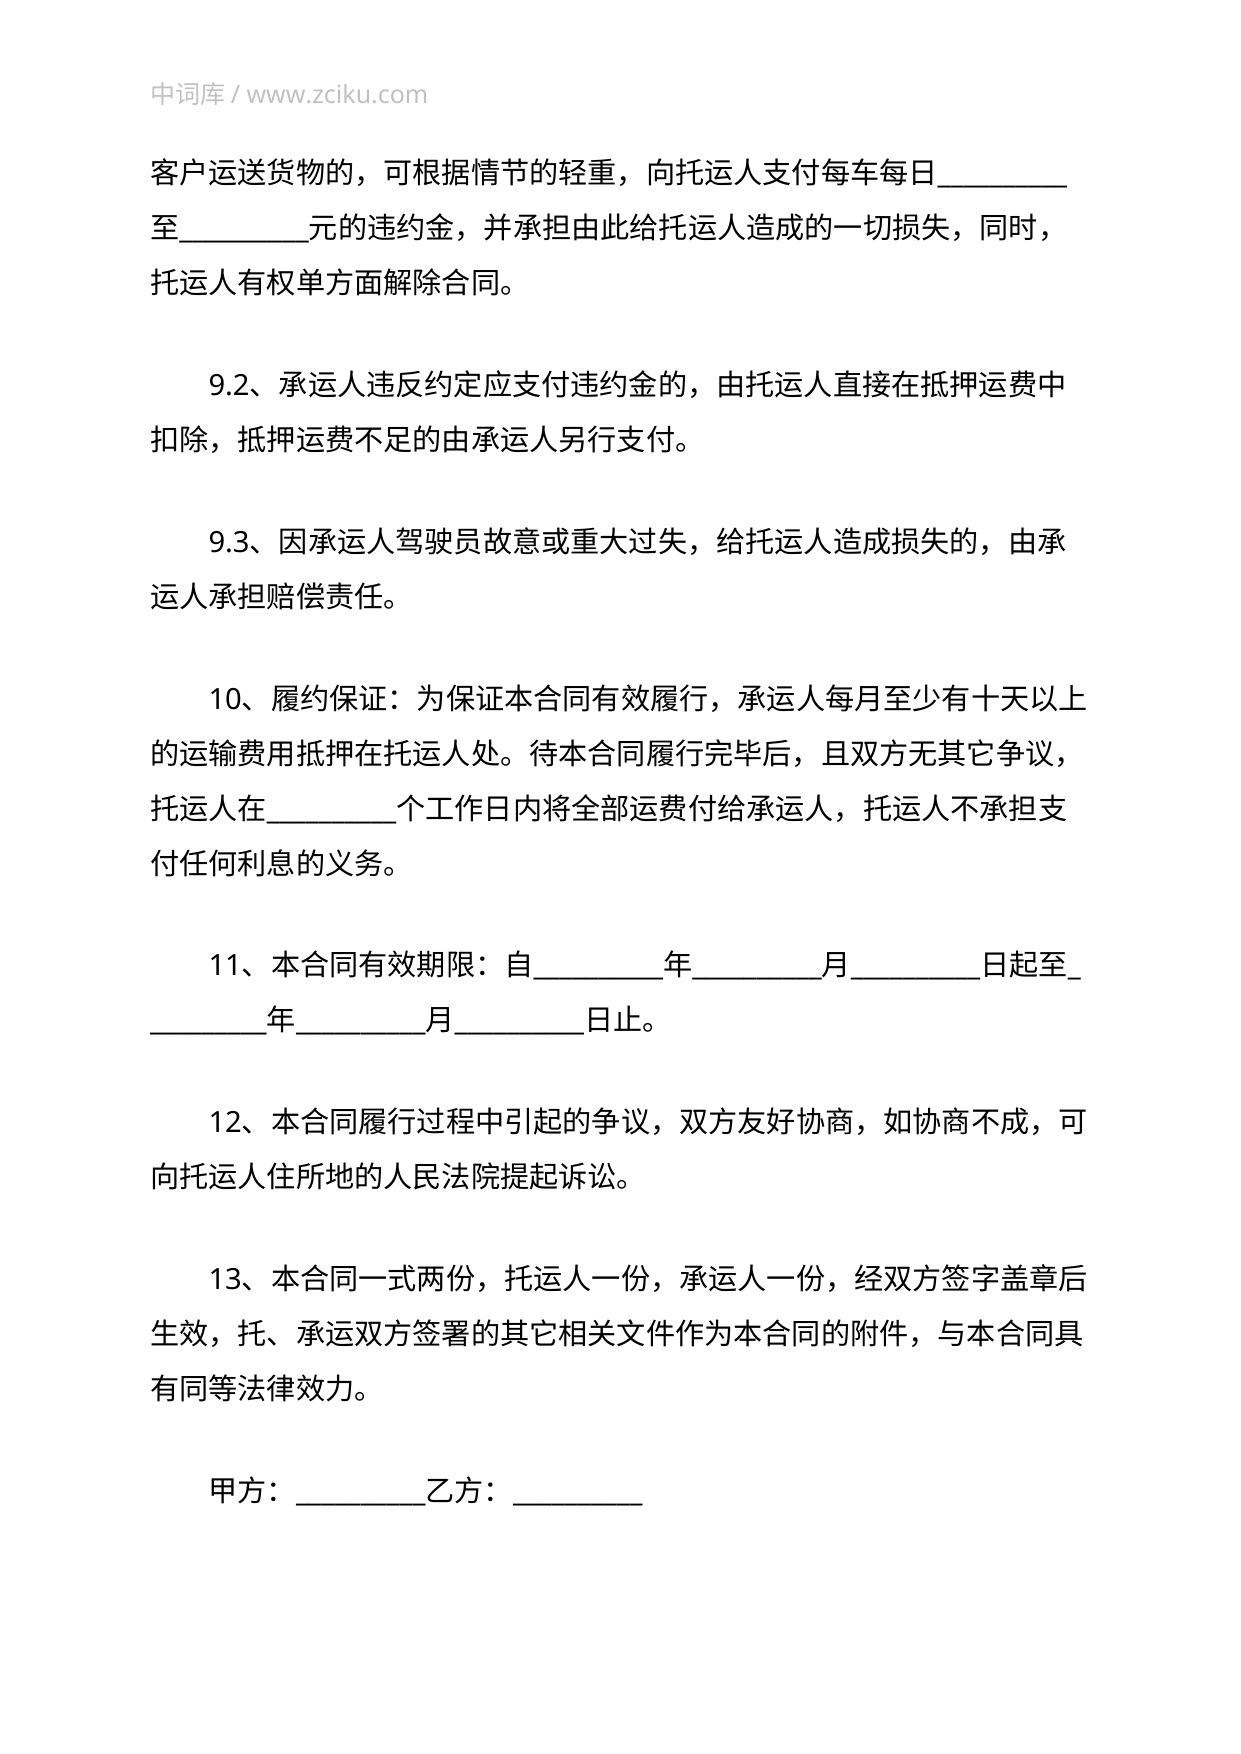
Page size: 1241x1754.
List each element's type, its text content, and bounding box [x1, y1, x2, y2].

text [150, 150, 1090, 302]
text 13、本合同一式两份，托运人一份，承运人一份，经双方签字盖章后生效，托、承运双方签署的其它相关文件作为本合同的附件，与本合同具有同等法律效力。 [150, 1256, 1090, 1408]
text 9.3、因承运人驾驶员故意或重大过失，给托运人造成损失的，由承运人承担赔偿责任。 [150, 518, 1090, 616]
text 12、本合同履行过程中引起的争议，双方友好协商，如协商不成，可向托运人住所地的人民法院提起诉讼。 [150, 1099, 1090, 1196]
text 11、本合同有效期限：自__________年__________月__________日起至__________年__________月__________日止。 [150, 942, 1090, 1039]
text 9.2、承运人违反约定应支付违约金的，由托运人直接在抵押运费中扣除，抵押运费不足的由承运人另行支付。 [150, 362, 1090, 459]
text 甲方：__________乙方：__________ [150, 1467, 1090, 1510]
text 10、履约保证：为保证本合同有效履行，承运人每月至少有十天以上的运输费用抵押在托运人处。待本合同履行完毕后，且双方无其它争议，托运人在__________个工作日内将全部运费付给承运人，托运人不承担支付任何利息的义务。 [150, 675, 1090, 882]
